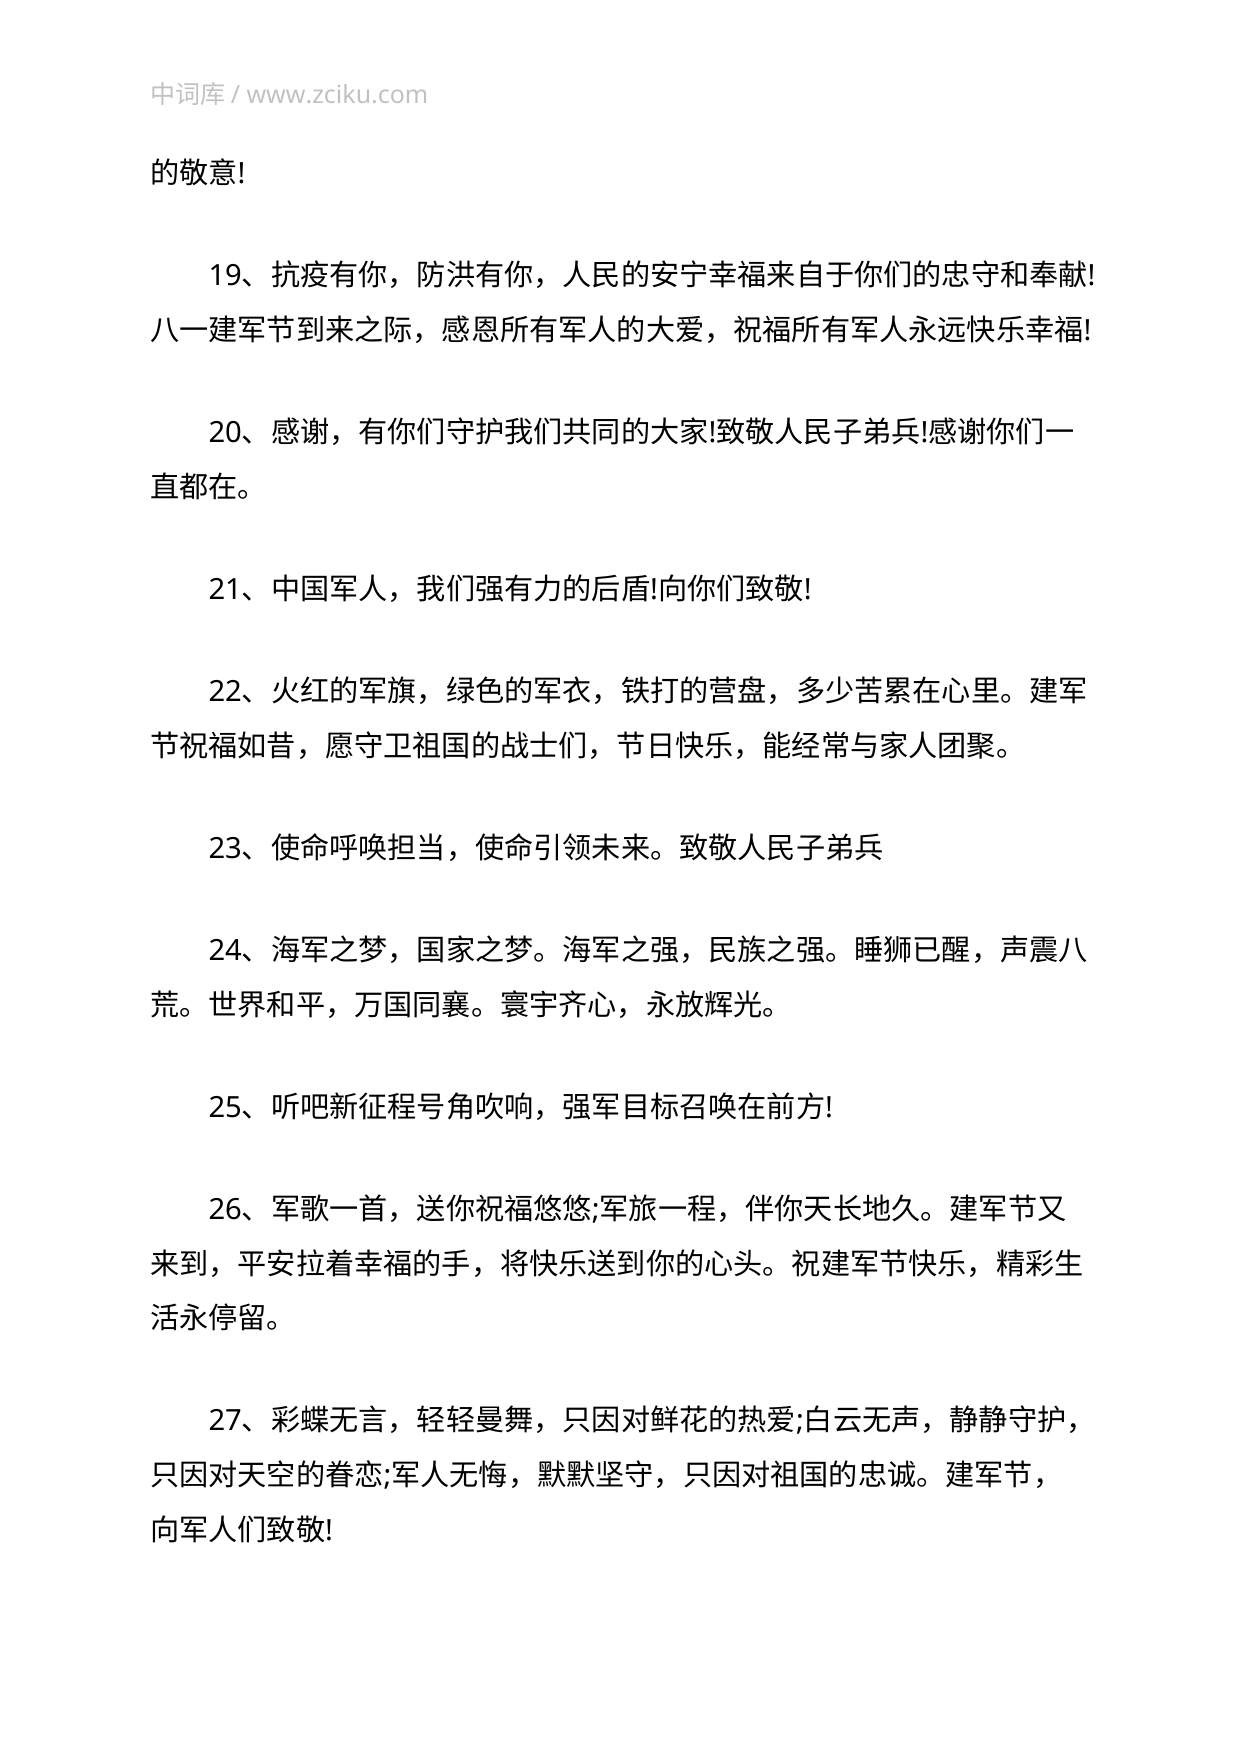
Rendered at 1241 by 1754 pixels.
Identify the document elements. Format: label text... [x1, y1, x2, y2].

text 23、使命呼唤担当，使命引领未来。致敬人民子弟兵 [150, 824, 1090, 867]
text 19、抗疫有你，防洪有你，人民的安宁幸福来自于你们的忠守和奉献!八一建军节到来之际，感恩所有军人的大爱，祝福所有军人永远快乐幸福! [150, 252, 1090, 349]
text 22、火红的军旗，绿色的军衣，铁打的营盘，多少苦累在心里。建军节祝福如昔，愿守卫祖国的战士们，节日快乐，能经常与家人团聚。 [150, 668, 1090, 765]
text 24、海军之梦，国家之梦。海军之强，民族之强。睡狮已醒，声震八荒。世界和平，万国同襄。寰宇齐心，永放辉光。 [150, 926, 1090, 1024]
text 21、中国军人，我们强有力的后盾!向你们致敬! [150, 566, 1090, 608]
text 20、感谢，有你们守护我们共同的大家!致敬人民子弟兵!感谢你们一直都在。 [150, 409, 1090, 506]
text 27、彩蝶无言，轻轻曼舞，只因对鲜花的热爱;白云无声，静静守护，只因对天空的眷恋;军人无悔，默默坚守，只因对祖国的忠诚。建军节，向军人们致敬! [150, 1397, 1090, 1549]
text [150, 150, 1090, 192]
text 26、军歌一首，送你祝福悠悠;军旅一程，伴你天长地久。建军节又来到，平安拉着幸福的手，将快乐送到你的心头。祝建军节快乐，精彩生活永停留。 [150, 1185, 1090, 1337]
text 25、听吧新征程号角吹响，强军目标召唤在前方! [150, 1083, 1090, 1126]
